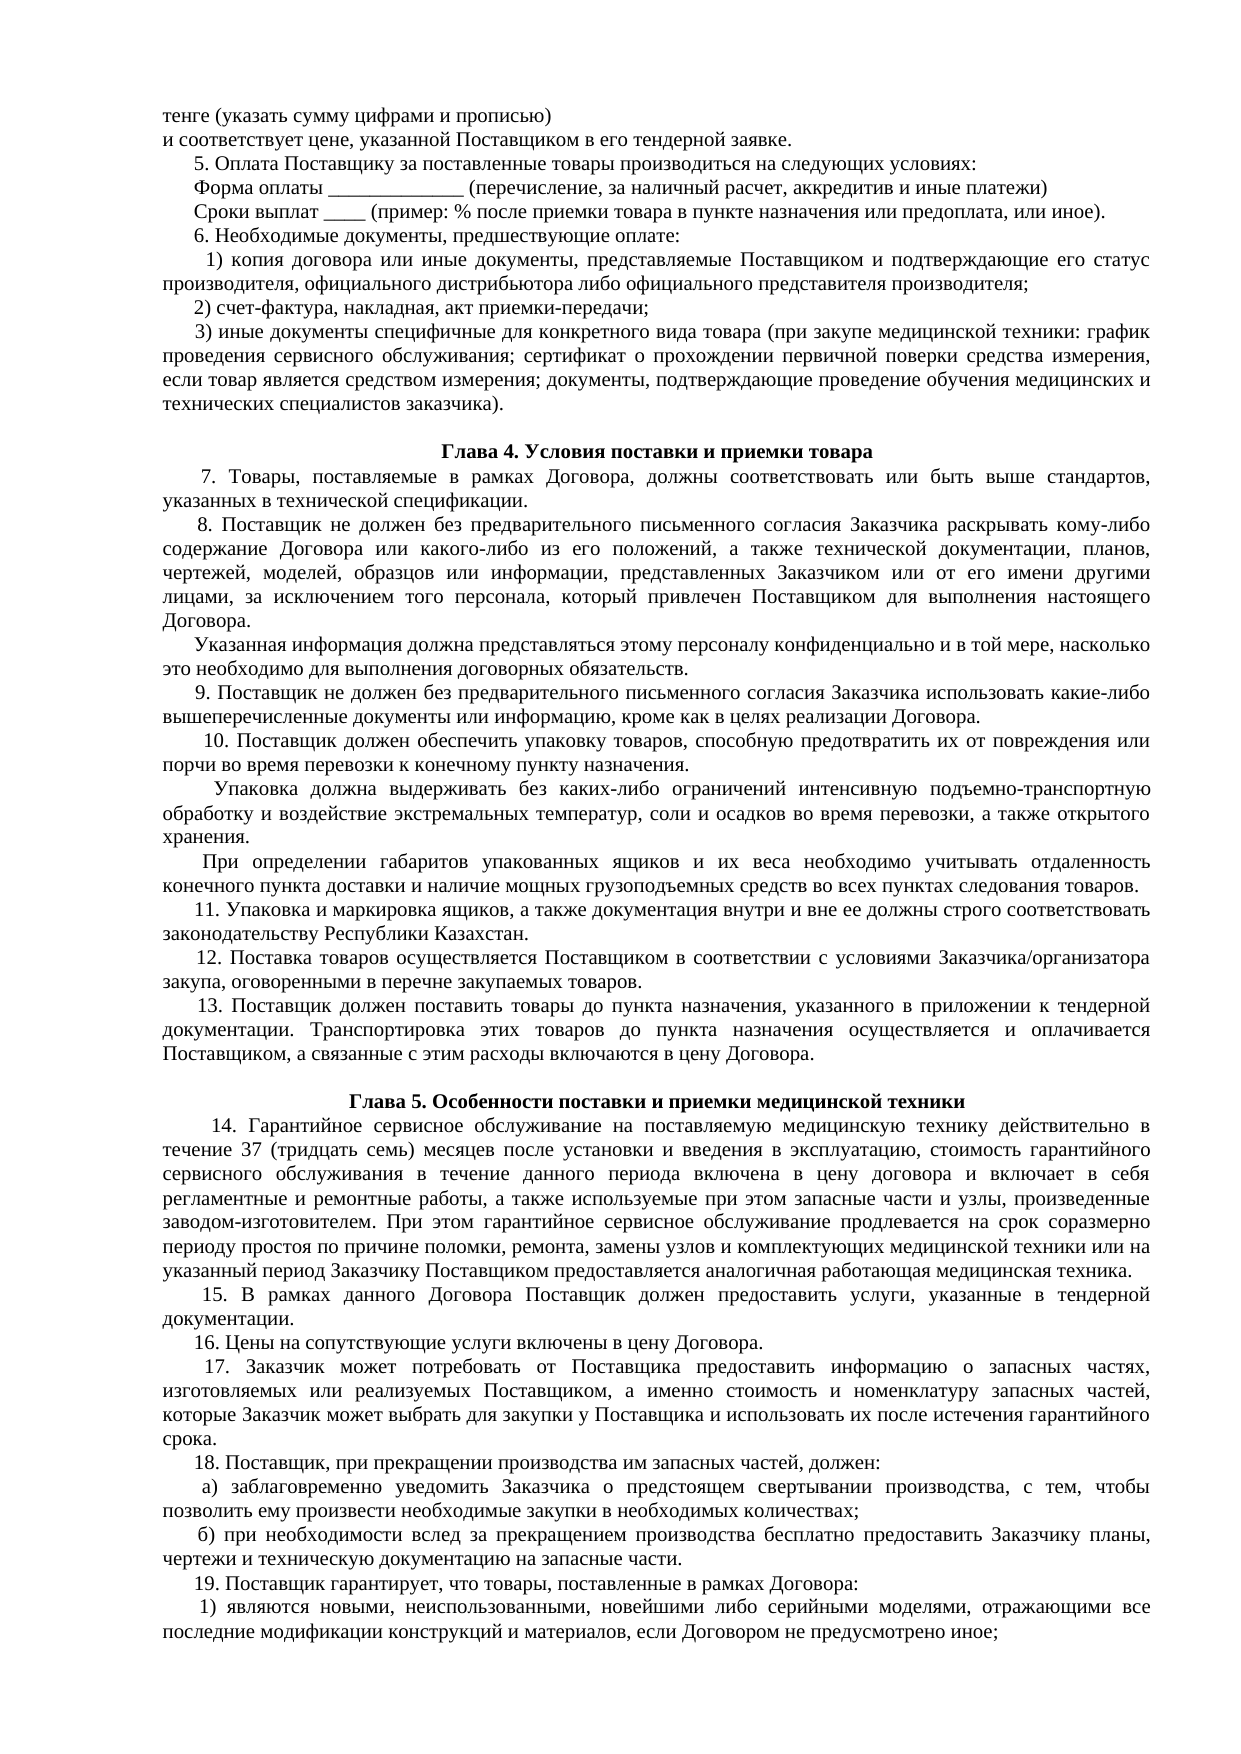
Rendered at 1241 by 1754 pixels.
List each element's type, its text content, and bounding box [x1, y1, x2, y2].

text 1) являются новыми, неиспользованными, новейшими либо серийными моделями, отражающими все последние модификации конструкций и материалов, если Договором не предусмотрено иное; [162, 1594, 1152, 1643]
text Глава 4. Условия поставки и приемки товара [162, 439, 1152, 463]
text 14. Гарантийное сервисное обслуживание на поставляемую медицинскую технику действительно в течение 37 (тридцать семь) месяцев после установки и введения в эксплуатацию, стоимость гарантийного сервисного обслуживания в течение данного периода включена в цену договора и включает в себя регламентные и ремонтные работы, а также используемые при этом запасные части и узлы, произведенные заводом-изготовителем. При этом гарантийное сервисное обслуживание продлевается на срок соразмерно периоду простоя по причине поломки, ремонта, замены узлов и комплектующих медицинской техники или на указанный период Заказчику Поставщиком предоставляется аналогичная работающая медицинская техника. [162, 1113, 1152, 1282]
text 16. Цены на сопутствующие услуги включены в цену Договора. [162, 1330, 1152, 1354]
text 5. Оплата Поставщику за поставленные товары производиться на следующих условиях: [162, 151, 1152, 175]
text 15. В рамках данного Договора Поставщик должен предоставить услуги, указанные в тендерной документации. [162, 1282, 1152, 1330]
text Упаковка должна выдерживать без каких-либо ограничений интенсивную подъемно-транспортную обработку и воздействие экстремальных температур, соли и осадков во время перевозки, а также открытого хранения. [162, 776, 1152, 848]
text Форма оплаты _____________ (перечисление, за наличный расчет, аккредитив и иные платежи) [162, 175, 1152, 199]
text 19. Поставщик гарантирует, что товары, поставленные в рамках Договора: [162, 1570, 1152, 1594]
text Указанная информация должна представляться этому персоналу конфиденциально и в той мере, насколько это необходимо для выполнения договорных обязательств. [162, 632, 1152, 680]
text 17. Заказчик может потребовать от Поставщика предоставить информацию о запасных частях, изготовляемых или реализуемых Поставщиком, а именно стоимость и номенклатуру запасных частей, которые Заказчик может выбрать для закупки у Поставщика и использовать их после истечения гарантийного срока. [162, 1354, 1152, 1450]
text б) при необходимости вслед за прекращением производства бесплатно предоставить Заказчику планы, чертежи и техническую документацию на запасные части. [162, 1522, 1152, 1570]
text 8. Поставщик не должен без предварительного письменного согласия Заказчика раскрывать кому-либо содержание Договора или какого-либо из его положений, а также технической документации, планов, чертежей, моделей, образцов или информации, представленных Заказчиком или от его имени другими лицами, за исключением того персонала, который привлечен Поставщиком для выполнения настоящего Договора. [162, 512, 1152, 632]
text тенге (указать сумму цифрами и прописью) [162, 103, 1152, 127]
text и соответствует цене, указанной Поставщиком в его тендерной заявке. [162, 127, 1152, 151]
text а) заблаговременно уведомить Заказчика о предстоящем свертывании производства, с тем, чтобы позволить ему произвести необходимые закупки в необходимых количествах; [162, 1474, 1152, 1522]
text 18. Поставщик, при прекращении производства им запасных частей, должен: [162, 1450, 1152, 1474]
text 2) счет-фактура, накладная, акт приемки-передачи; [162, 295, 1152, 319]
text При определении габаритов упакованных ящиков и их веса необходимо учитывать отдаленность конечного пункта доставки и наличие мощных грузоподъемных средств во всех пунктах следования товаров. [162, 848, 1152, 897]
text 11. Упаковка и маркировка ящиков, а также документация внутри и вне ее должны строго соответствовать законодательству Республики Казахстан. [162, 897, 1152, 945]
text 13. Поставщик должен поставить товары до пункта назначения, указанного в приложении к тендерной документации. Транспортировка этих товаров до пункта назначения осуществляется и оплачивается Поставщиком, а связанные с этим расходы включаются в цену Договора. [162, 993, 1152, 1065]
text 6. Необходимые документы, предшествующие оплате: [162, 223, 1152, 247]
text 1) копия договора или иные документы, представляемые Поставщиком и подтверждающие его статус производителя, официального дистрибьютора либо официального представителя производителя; [162, 247, 1152, 295]
text 3) иные документы специфичные для конкретного вида товара (при закупе медицинской техники: график проведения сервисного обслуживания; сертификат о прохождении первичной поверки средства измерения, если товар является средством измерения; документы, подтверждающие проведение обучения медицинских и технических специалистов заказчика). [162, 319, 1152, 415]
text Глава 5. Особенности поставки и приемки медицинской техники [162, 1089, 1152, 1113]
text Сроки выплат ____ (пример: % после приемки товара в пункте назначения или предоплата, или иное). [162, 199, 1152, 223]
text 12. Поставка товаров осуществляется Поставщиком в соответствии с условиями Заказчика/организатора закупа, оговоренными в перечне закупаемых товаров. [162, 945, 1152, 993]
text 9. Поставщик не должен без предварительного письменного согласия Заказчика использовать какие-либо вышеперечисленные документы или информацию, кроме как в целях реализации Договора. [162, 680, 1152, 728]
text 7. Товары, поставляемые в рамках Договора, должны соответствовать или быть выше стандартов, указанных в технической спецификации. [162, 463, 1152, 512]
text 10. Поставщик должен обеспечить упаковку товаров, способную предотвратить их от повреждения или порчи во время перевозки к конечному пункту назначения. [162, 728, 1152, 776]
